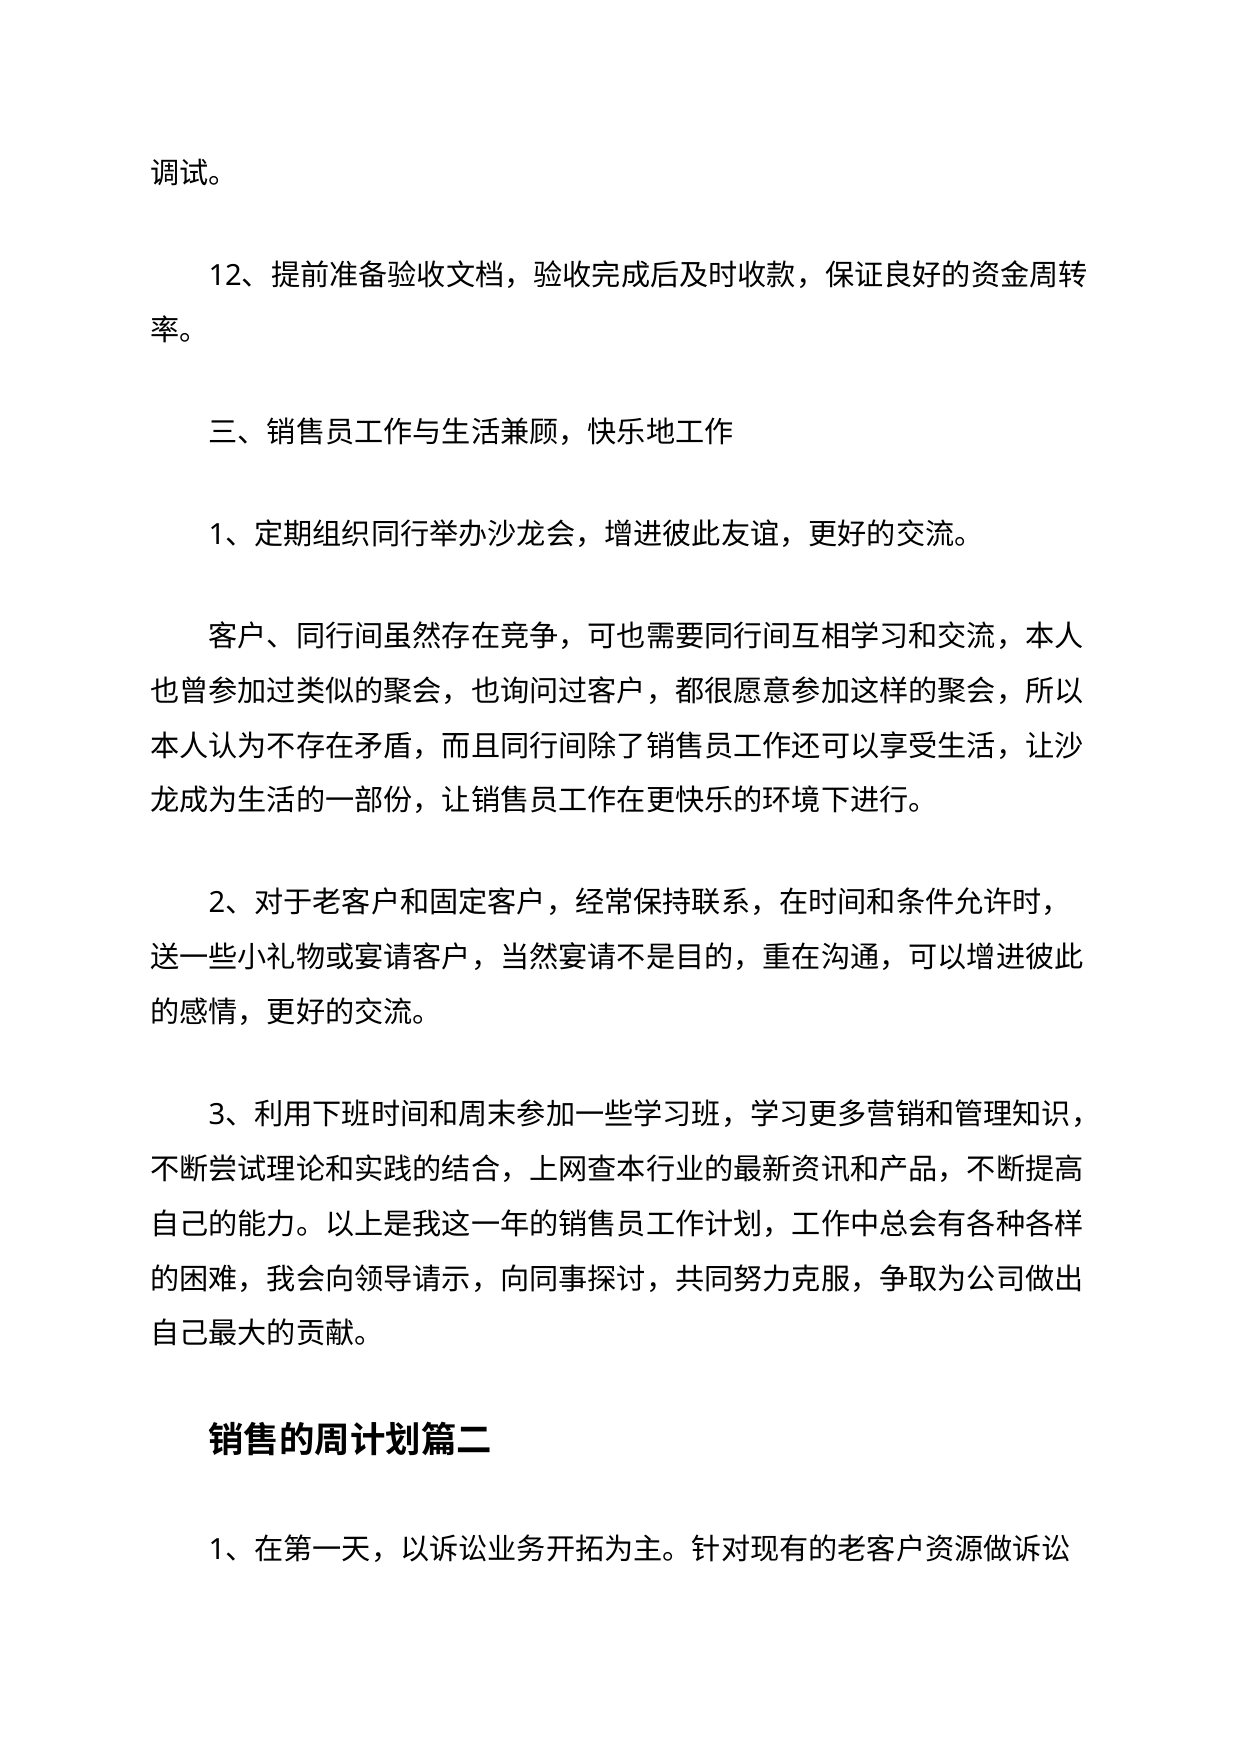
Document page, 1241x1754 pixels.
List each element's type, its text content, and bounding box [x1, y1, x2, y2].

text 2、对于老客户和固定客户，经常保持联系，在时间和条件允许时，送一些小礼物或宴请客户，当然宴请不是目的，重在沟通，可以增进彼此的感情，更好的交流。 [150, 879, 1090, 1031]
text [150, 150, 1090, 192]
text 客户、同行间虽然存在竞争，可也需要同行间互相学习和交流，本人也曾参加过类似的聚会，也询问过客户，都很愿意参加这样的聚会，所以本人认为不存在矛盾，而且同行间除了销售员工作还可以享受生活，让沙龙成为生活的一部份，让销售员工作在更快乐的环境下进行。 [150, 612, 1090, 819]
text 3、利用下班时间和周末参加一些学习班，学习更多营销和管理知识，不断尝试理论和实践的结合，上网查本行业的最新资讯和产品，不断提高自己的能力。以上是我这一年的销售员工作计划，工作中总会有各种各样的困难，我会向领导请示，向同事探讨，共同努力克服，争取为公司做出自己最大的贡献。 [150, 1090, 1090, 1352]
text 销售的周计划篇二 [150, 1412, 1090, 1463]
text 三、销售员工作与生活兼顾，快乐地工作 [150, 408, 1090, 451]
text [150, 1525, 1090, 1568]
text 12、提前准备验收文档，验收完成后及时收款，保证良好的资金周转率。 [150, 252, 1090, 349]
text 1、定期组织同行举办沙龙会，增进彼此友谊，更好的交流。 [150, 510, 1090, 553]
